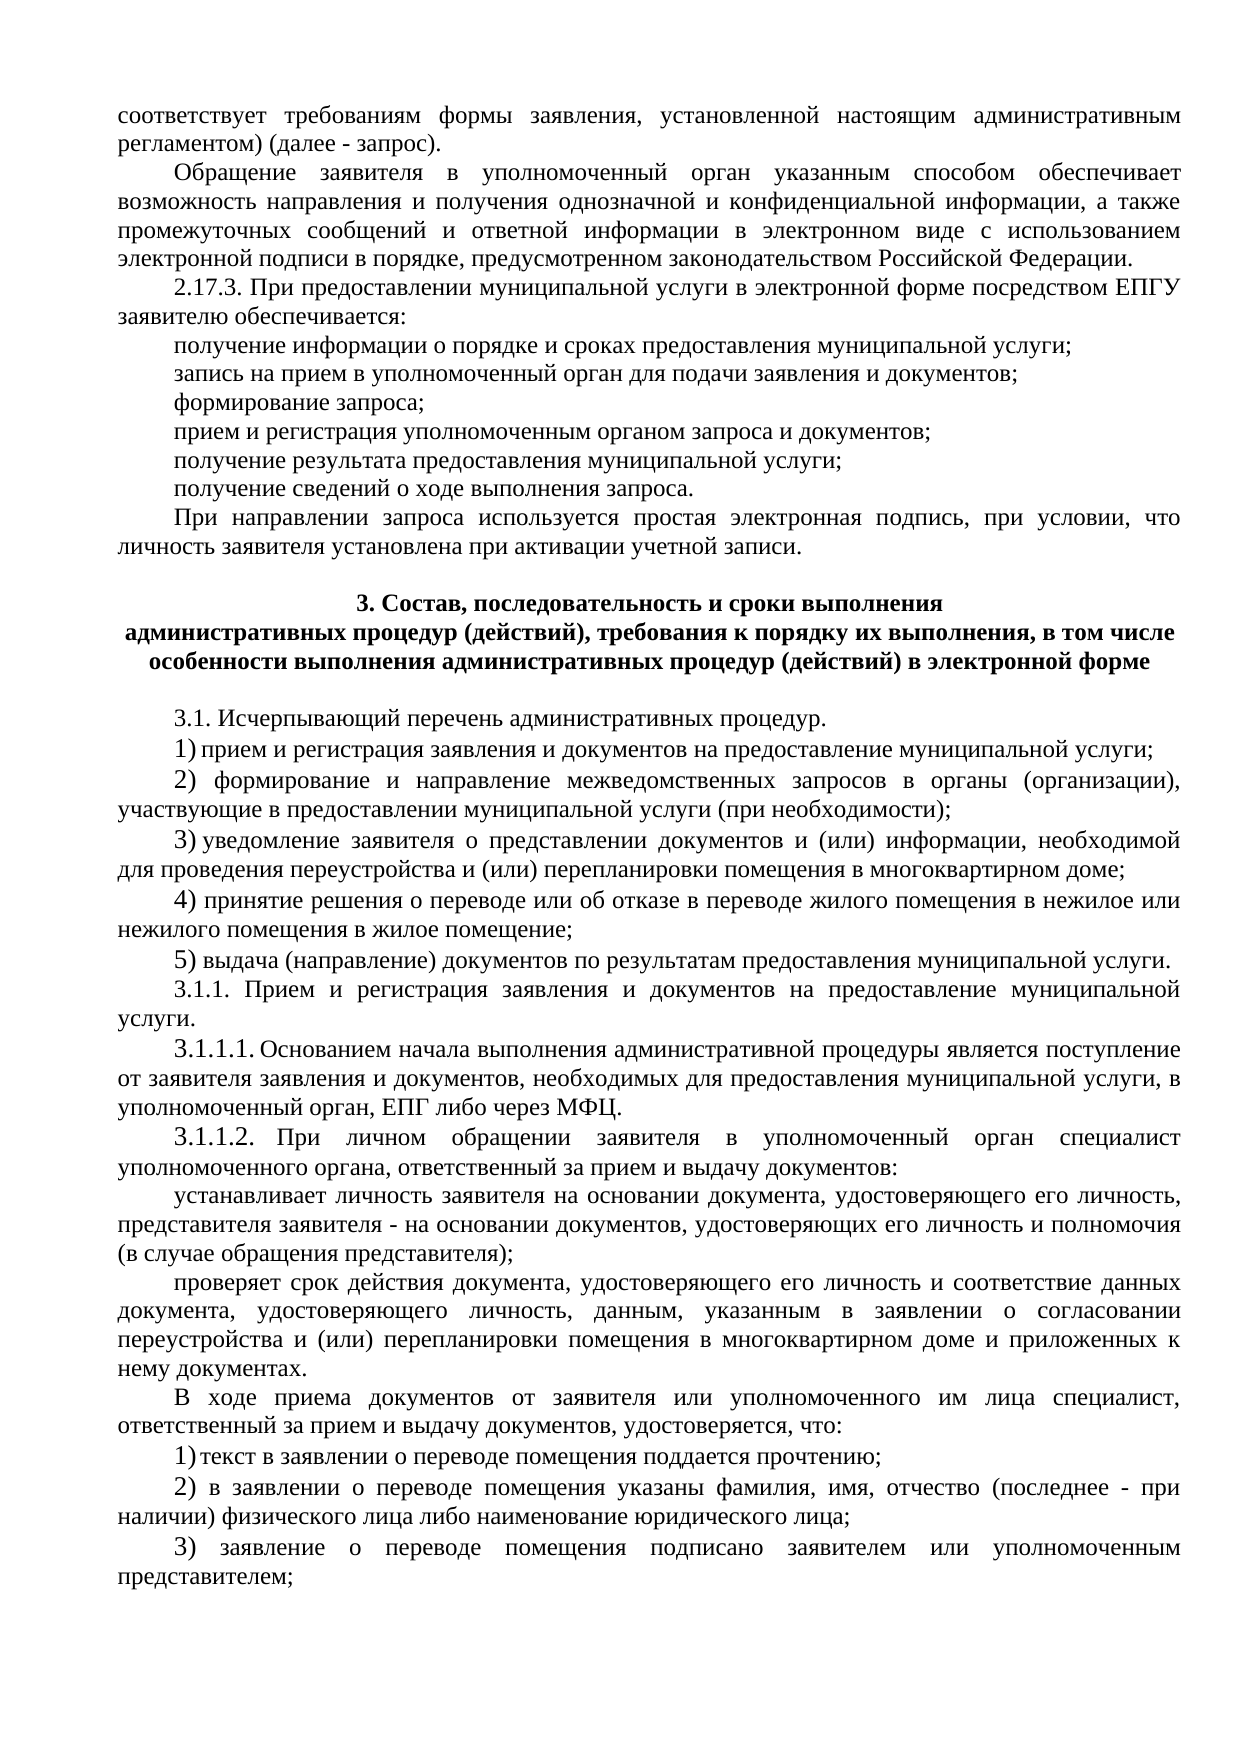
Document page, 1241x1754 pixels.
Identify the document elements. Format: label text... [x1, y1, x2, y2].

list текст в заявлении о переводе помещения поддается прочтению; [117, 1439, 1182, 1470]
text 3. Состав, последовательность и сроки выполнения [117, 588, 1182, 617]
text получение информации о порядке и сроках предоставления муниципальной услуги; [174, 330, 1182, 358]
text получение результата предоставления муниципальной услуги; [174, 445, 1182, 473]
list принятие решения о переводе или об отказе в переводе жилого помещения в нежилое или нежилого помещения в жилое помещение; [117, 883, 1182, 943]
list заявление о переводе помещения подписано заявителем или уполномоченным представителем; [117, 1530, 1182, 1590]
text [117, 100, 1182, 157]
list прием и регистрация заявления и документов на предоставление муниципальной услуги; [117, 732, 1182, 763]
text 3.1. Исчерпывающий перечень административных процедур. [117, 703, 1182, 732]
list Основанием начала выполнения административной процедуры является поступление от заявителя заявления и документов, необходимых для предоставления муниципальной услуги, в уполномоченный орган, ЕПГ либо через МФЦ. [117, 1032, 1182, 1120]
text При направлении запроса используется простая электронная подпись, при условии, что личность заявителя установлена при активации учетной записи. [117, 502, 1182, 560]
text 3.1.1. Прием и регистрация заявления и документов на предоставление муниципальной услуги. [117, 974, 1182, 1032]
text Обращение заявителя в уполномоченный орган указанным способом обеспечивает возможность направления и получения однозначной и конфиденциальной информации, а также промежуточных сообщений и ответной информации в электронном виде с использованием электронной подписи в порядке, предусмотренном законодательством Российской Федерации. [117, 157, 1182, 272]
text запись на прием в уполномоченный орган для подачи заявления и документов; [174, 358, 1182, 387]
text В ходе приема документов от заявителя или уполномоченного им лица специалист, ответственный за прием и выдачу документов, удостоверяется, что: [117, 1382, 1182, 1439]
text формирование запроса; [174, 387, 1182, 416]
text 2.17.3. При предоставлении муниципальной услуги в электронной форме посредством ЕПГУ заявителю обеспечивается: [117, 272, 1182, 330]
text административных процедур (действий), требования к порядку их выполнения, в том числе особенности выполнения административных процедур (действий) в электронной форме [117, 617, 1182, 675]
list в заявлении о переводе помещения указаны фамилия, имя, отчество (последнее - при наличии) физического лица либо наименование юридического лица; [117, 1470, 1182, 1530]
text проверяет срок действия документа, удостоверяющего его личность и соответствие данных документа, удостоверяющего личность, данным, указанным в заявлении о согласовании переустройства и (или) перепланировки помещения в многоквартирном доме и приложенных к нему документах. [117, 1267, 1182, 1382]
list уведомление заявителя о представлении документов и (или) информации, необходимой для проведения переустройства и (или) перепланировки помещения в многоквартирном доме; [117, 823, 1182, 883]
list выдача (направление) документов по результатам предоставления муниципальной услуги. [117, 943, 1182, 974]
list формирование и направление межведомственных запросов в органы (организации), участвующие в предоставлении муниципальной услуги (при необходимости); [117, 763, 1182, 823]
text прием и регистрация уполномоченным органом запроса и документов; [174, 416, 1182, 445]
text получение сведений о ходе выполнения запроса. [174, 473, 1182, 502]
list При личном обращении заявителя в уполномоченный орган специалист уполномоченного органа, ответственный за прием и выдачу документов: [117, 1120, 1182, 1180]
text устанавливает личность заявителя на основании документа, удостоверяющего его личность, представителя заявителя - на основании документов, удостоверяющих его личность и полномочия (в случае обращения представителя); [117, 1180, 1182, 1267]
